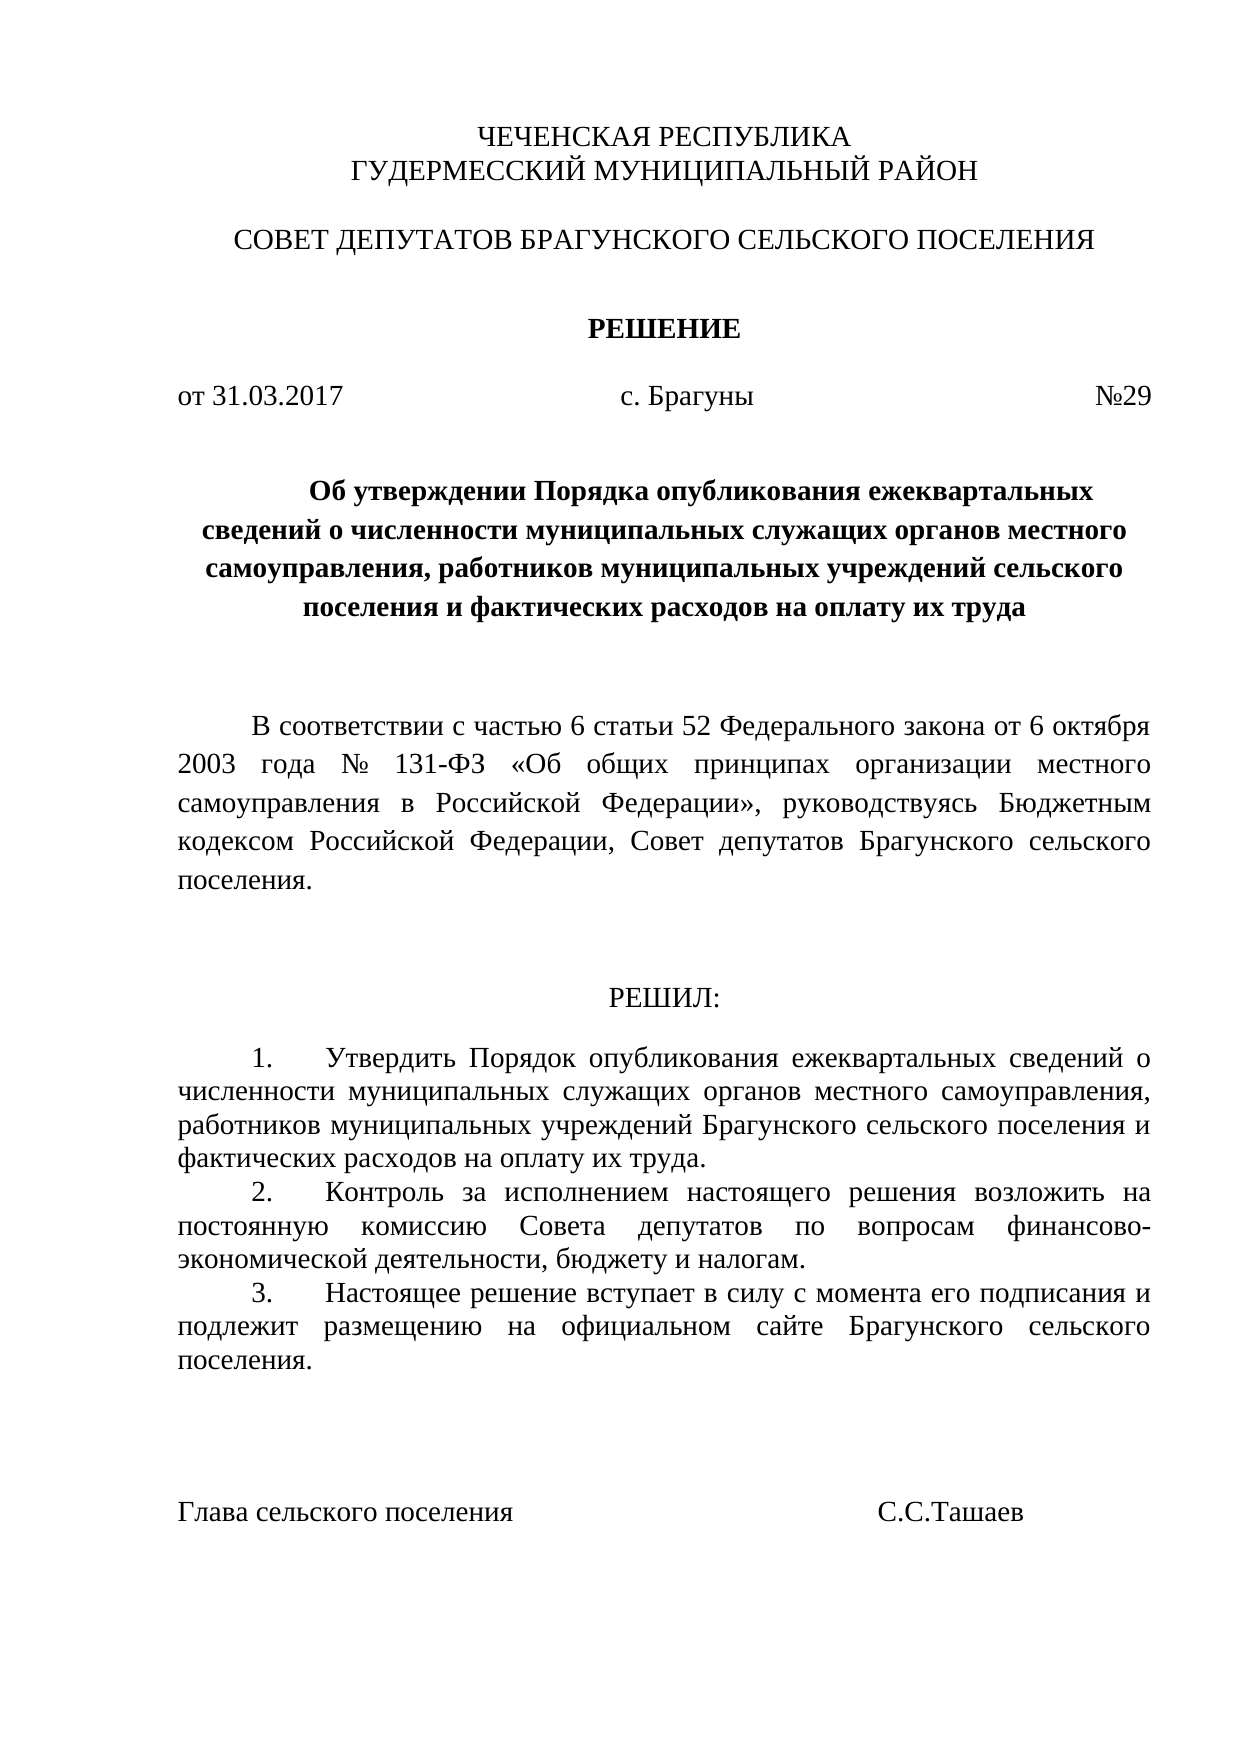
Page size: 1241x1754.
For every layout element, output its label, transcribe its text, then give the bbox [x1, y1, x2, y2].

text РЕШЕНИЕ [177, 311, 1152, 344]
text ГУДЕРМЕССКИЙ МУНИЦИПАЛЬНЫЙ РАЙОН [177, 152, 1152, 187]
text В соответствии с частью 6 статьи 52 Федерального закона от 6 октября 2003 года № 131-ФЗ «Об общих принципах организации местного самоуправления в Российской Федерации», руководствуясь Бюджетным кодексом Российской Федерации, Совет депутатов Брагунского сельского поселения. [177, 708, 1152, 895]
text СОВЕТ ДЕПУТАТОВ БРАГУНСКОГО СЕЛЬСКОГО ПОСЕЛЕНИЯ [177, 221, 1152, 256]
text от 31.03.2017 с. Брагуны №29 [177, 378, 1152, 411]
text Глава сельского поселения С.С.Ташаев [177, 1494, 1152, 1528]
text РЕШИЛ: [177, 981, 1152, 1014]
text ЧЕЧЕНСКАЯ РЕСПУБЛИКА [177, 118, 1152, 152]
list Контроль за исполнением настоящего решения возложить на постоянную комиссию Совета депутатов по вопросам финансово-экономической деятельности, бюджету и налогам. [177, 1174, 1152, 1275]
text Об утверждении Порядка опубликования ежеквартальных сведений о численности муниципальных служащих органов местного самоуправления, работников муниципальных учреждений сельского поселения и фактических расходов на оплату их труда [177, 473, 1152, 622]
list Утвердить Порядок опубликования ежеквартальных сведений о численности муниципальных служащих органов местного самоуправления, работников муниципальных учреждений Брагунского сельского поселения и фактических расходов на оплату их труда. [177, 1040, 1152, 1174]
list Настоящее решение вступает в силу с момента его подписания и подлежит размещению на официальном сайте Брагунского сельского поселения. [177, 1275, 1152, 1375]
